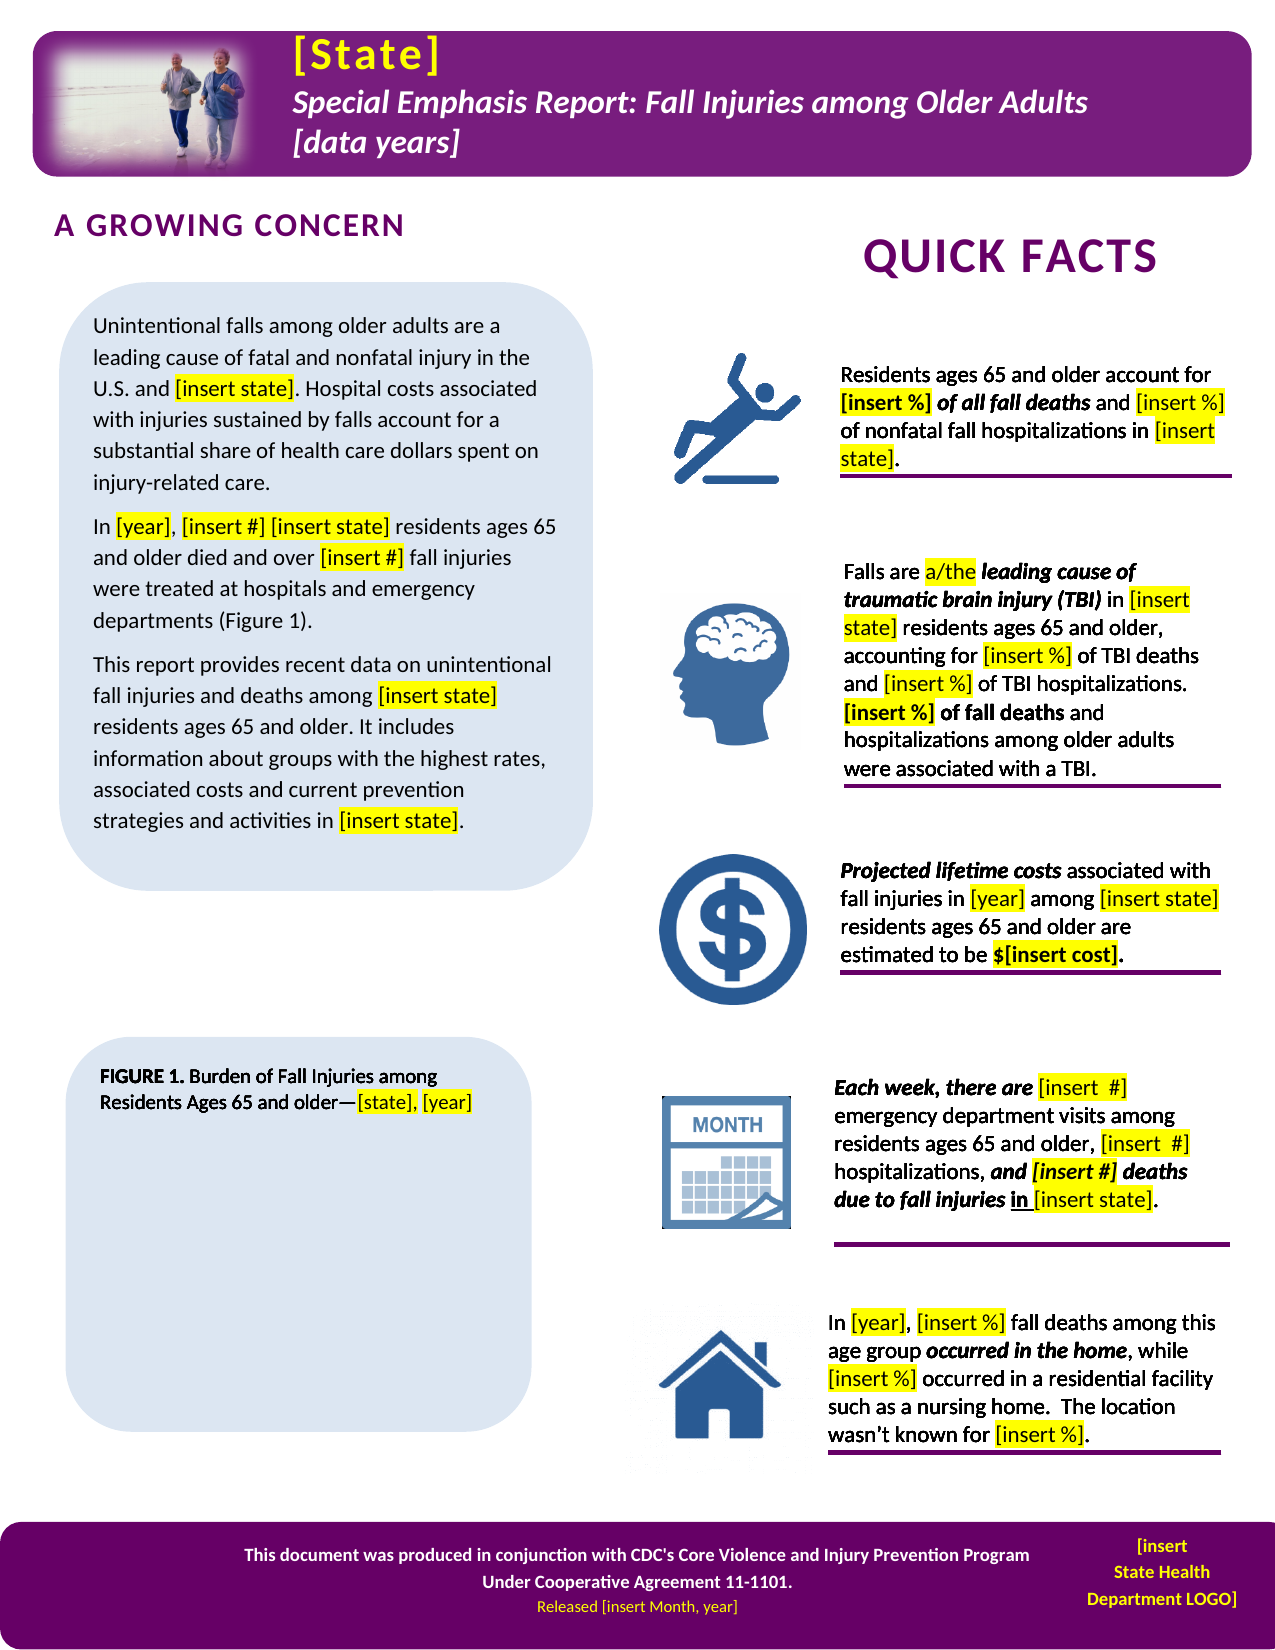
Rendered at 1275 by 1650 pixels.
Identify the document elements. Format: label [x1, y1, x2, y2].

picture [662, 1096, 791, 1229]
picture [64, 61, 230, 153]
